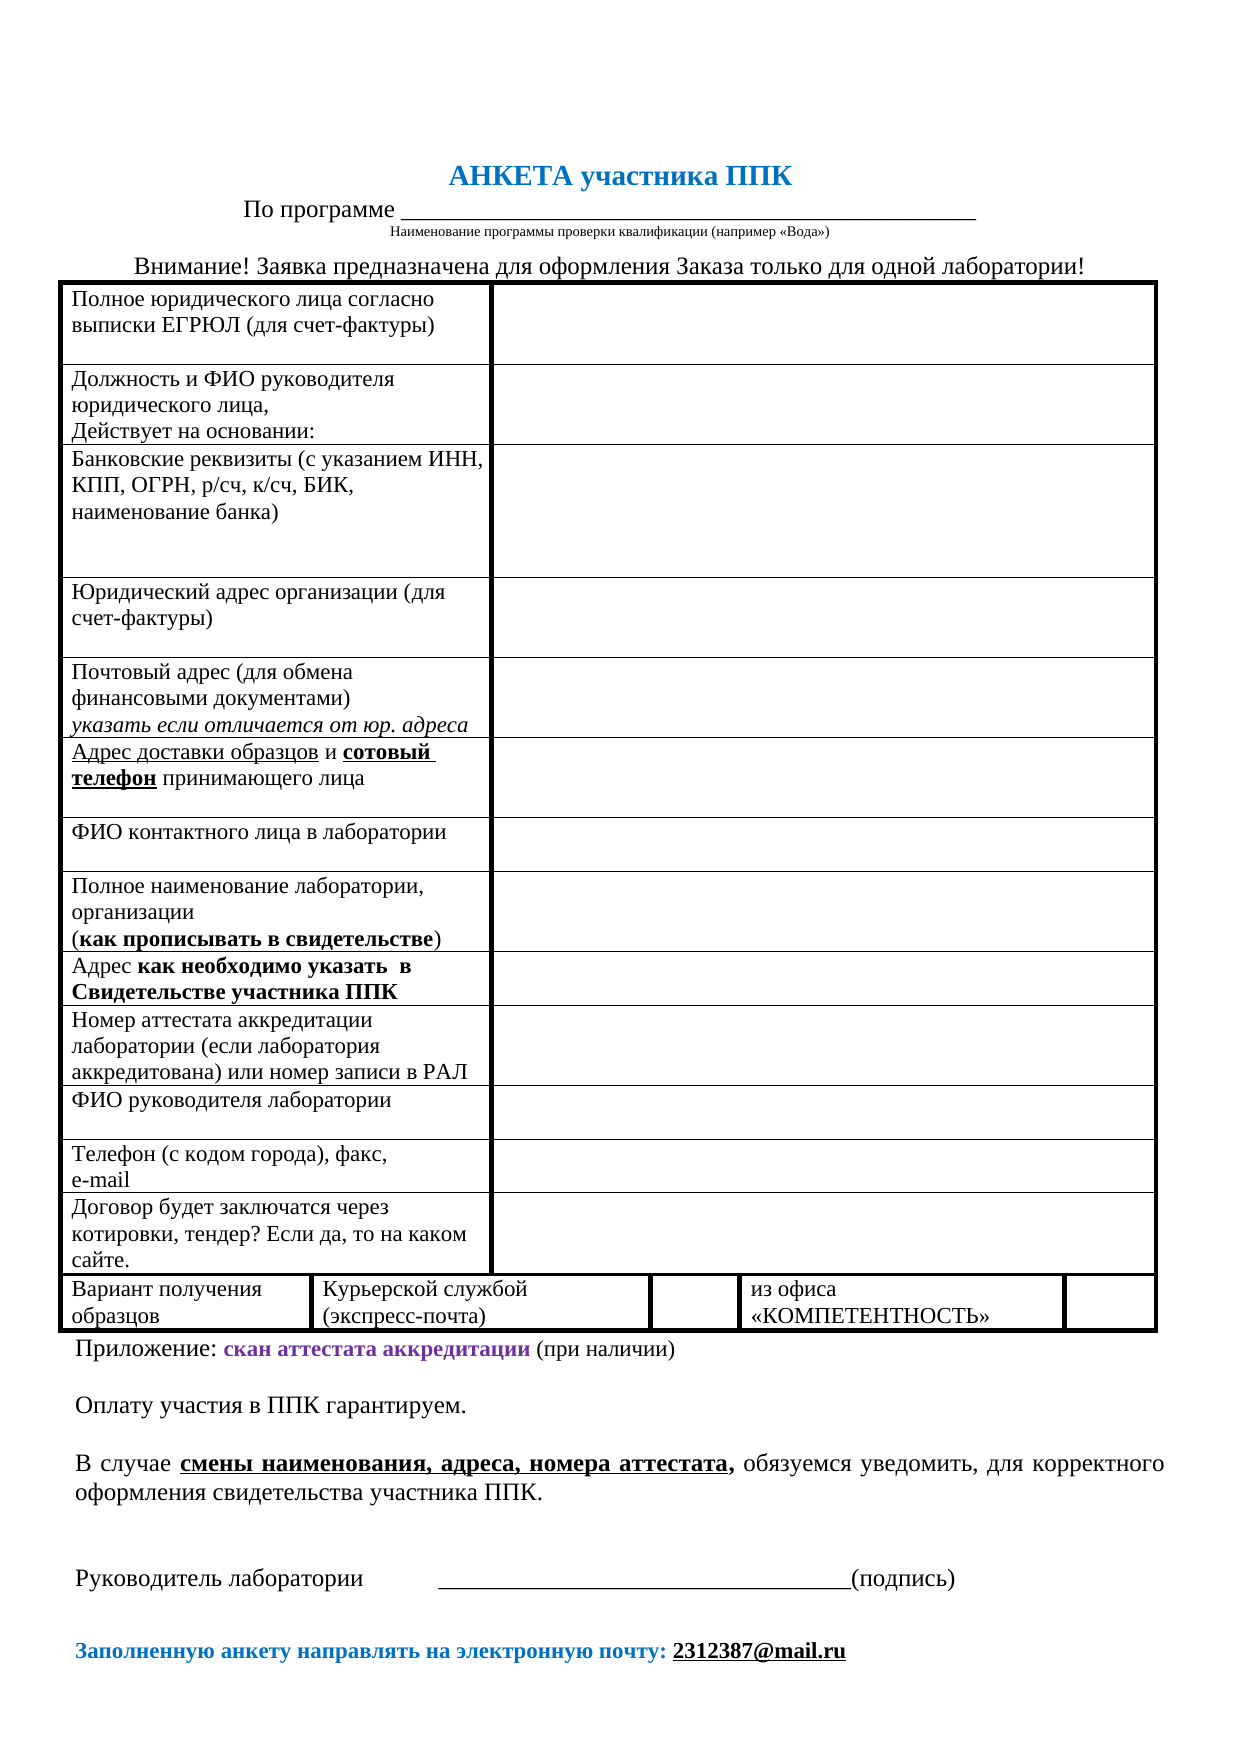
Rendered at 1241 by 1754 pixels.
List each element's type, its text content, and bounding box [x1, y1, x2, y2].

table_cell [494, 445, 1154, 577]
table_header [494, 285, 1154, 364]
text Наименование программы проверки квалификации (например «Вода») [16, 223, 1203, 251]
table_cell [653, 1276, 737, 1328]
table_cell из офиса «КОМПЕТЕНТНОСТЬ» [742, 1276, 1062, 1328]
table_cell [494, 738, 1154, 817]
table_cell [494, 952, 1154, 1005]
text Заполненную анкету направлять на электронную почту: 2312387@mail.ru [75, 1637, 1165, 1663]
table_cell Полное наименование лаборатории, организации (как прописывать в свидетельстве) [63, 872, 489, 951]
text По программе ______________________________________________ [16, 194, 1203, 223]
table_cell [494, 872, 1154, 951]
text В случае смены наименования, адреса, номера аттестата, обязуемся уведомить, для корректного оформления свидетельства участника ППК. [75, 1448, 1165, 1505]
table_header Полное юридического лица согласно выписки ЕГРЮЛ (для счет-фактуры) [63, 285, 489, 364]
table_cell Курьерской службой (экспресс-почта) [314, 1276, 648, 1328]
table_cell Вариант получения образцов [63, 1276, 309, 1328]
text Внимание! Заявка предназначена для оформления Заказа только для одной лаборатории! [16, 251, 1203, 280]
table_cell ФИО контактного лица в лаборатории [63, 818, 489, 871]
table_cell [494, 365, 1154, 444]
text Руководитель лаборатории _________________________________(подпись) [75, 1563, 1165, 1592]
table_cell Адрес доставки образцов и сотовый телефон принимающего лица [63, 738, 489, 817]
table_cell [494, 818, 1154, 871]
table_cell [494, 658, 1154, 737]
table_cell [494, 1193, 1154, 1272]
table_cell ФИО руководителя лаборатории [63, 1086, 489, 1138]
table_cell [494, 1086, 1154, 1138]
text Оплату участия в ППК гарантируем. [75, 1390, 1165, 1419]
table_cell Банковские реквизиты (с указанием ИНН, КПП, ОГРН, р/сч, к/сч, БИК, наименование банка) [63, 445, 489, 577]
text АНКЕТА участника ППК [75, 158, 1165, 191]
table_cell Телефон (с кодом города), факс, е-mail [63, 1140, 489, 1192]
table_cell Адрес как необходимо указать в Свидетельстве участника ППК [63, 952, 489, 1005]
table_cell [494, 1006, 1154, 1085]
table_cell [494, 578, 1154, 657]
text Приложение: скан аттестата аккредитации (при наличии) [75, 1333, 1165, 1362]
table_cell Номер аттестата аккредитации лаборатории (если лаборатория аккредитована) или номер записи в РАЛ [63, 1006, 489, 1085]
table_cell Должность и ФИО руководителя юридического лица, Действует на основании: [63, 365, 489, 444]
table_cell Почтовый адрес (для обмена финансовыми документами) указать если отличается от юр. адреса [63, 658, 489, 737]
table_cell Юридический адрес организации (для счет-фактуры) [63, 578, 489, 657]
table_cell Договор будет заключатся через котировки, тендер? Если да, то на каком сайте. [63, 1193, 489, 1272]
table_cell [494, 1140, 1154, 1192]
table_cell [1067, 1276, 1154, 1328]
